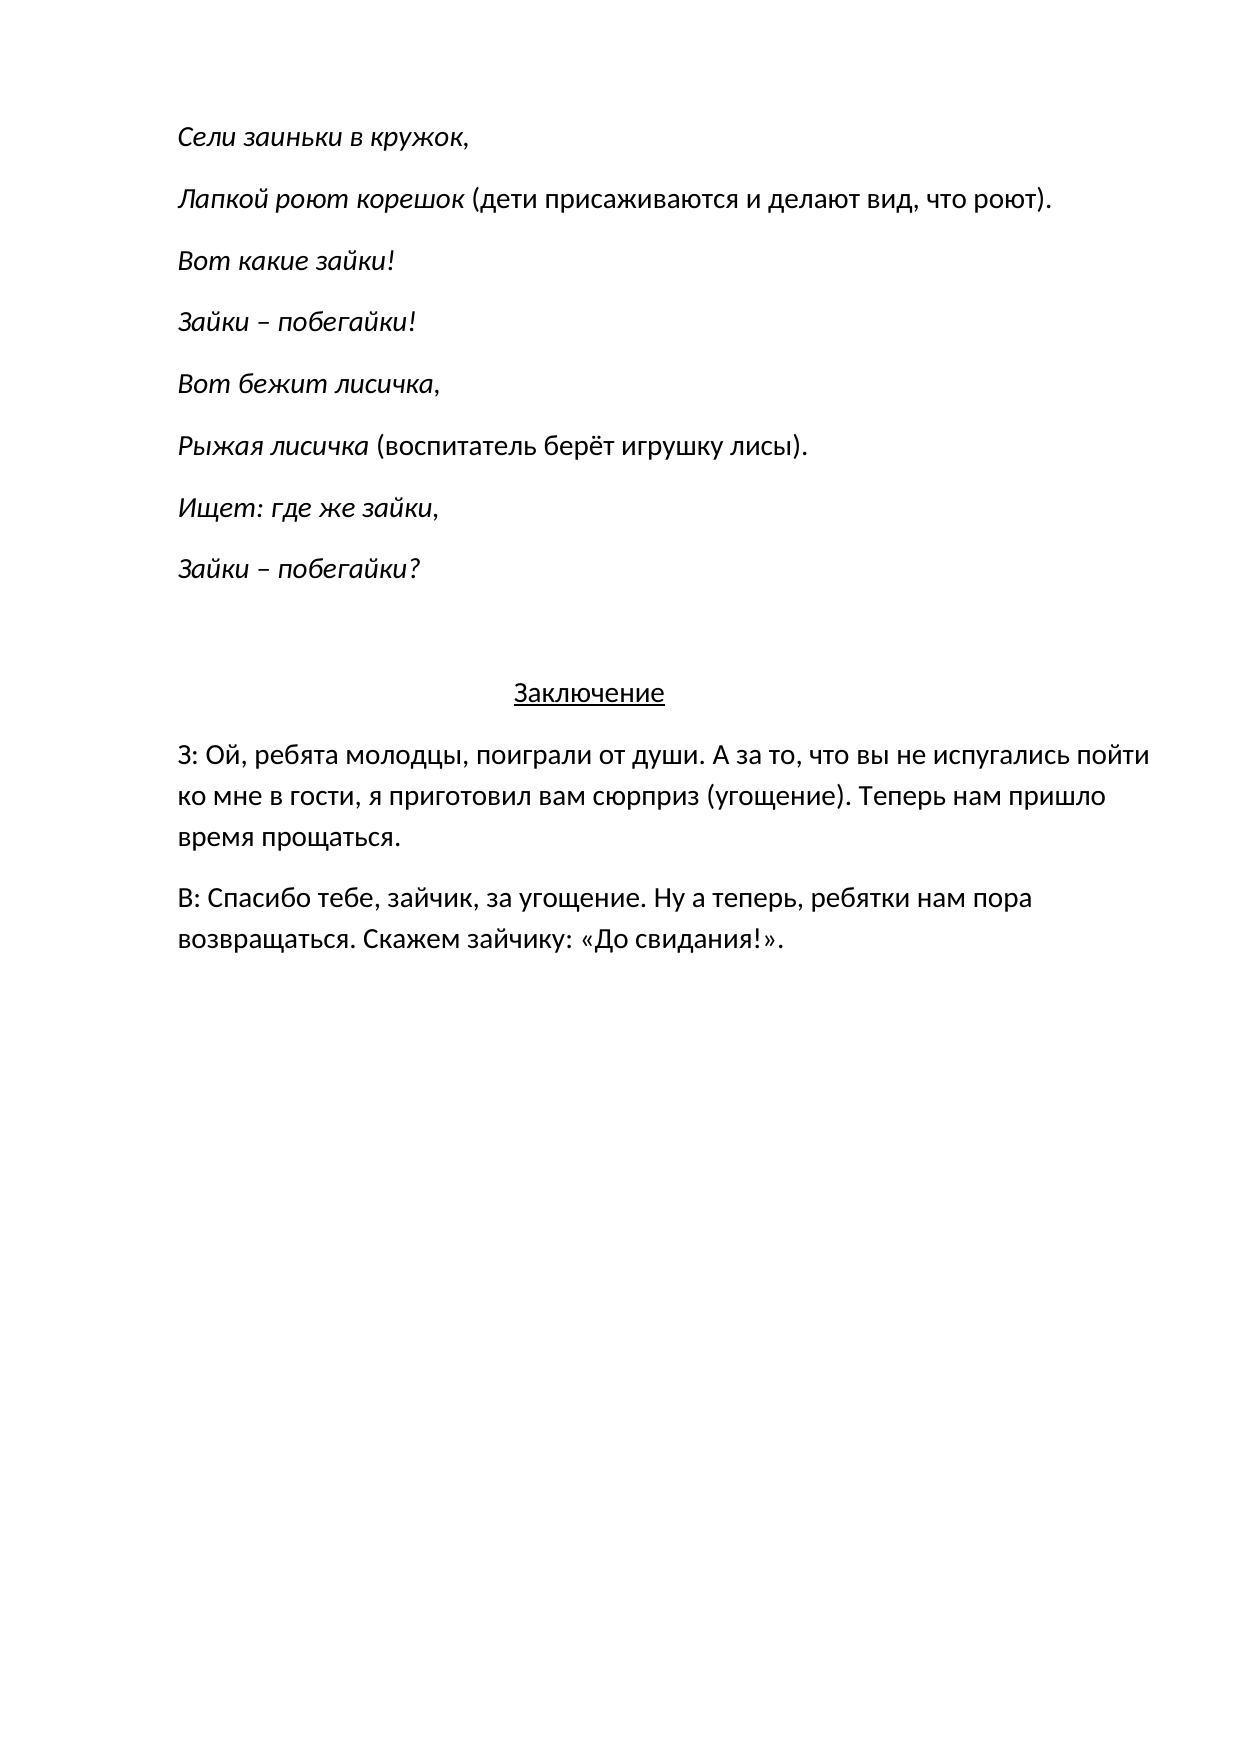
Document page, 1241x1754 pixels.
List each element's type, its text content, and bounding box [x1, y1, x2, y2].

text Заключение [177, 674, 1152, 710]
text Зайки – побегайки? [177, 551, 1152, 586]
text Рыжая лисичка (воспитатель берёт игрушку лисы). [177, 427, 1152, 463]
text Зайки – побегайки! [177, 303, 1152, 339]
text Лапкой роют корешок (дети присаживаются и делают вид, что роют). [177, 180, 1152, 216]
text Вот какие зайки! [177, 242, 1152, 277]
text Вот бежит лисичка, [177, 365, 1152, 401]
text В: Спасибо тебе, зайчик, за угощение. Ну а теперь, ребятки нам пора возвращаться. Скажем зайчику: «До свидания!». [177, 879, 1152, 956]
text Сели заиньки в кружок, [177, 118, 1152, 154]
text З: Ой, ребята молодцы, поиграли от души. А за то, что вы не испугались пойти ко мне в гости, я приготовил вам сюрприз (угощение). Теперь нам пришло время прощаться. [177, 736, 1152, 853]
text Ищет: где же зайки, [177, 489, 1152, 524]
